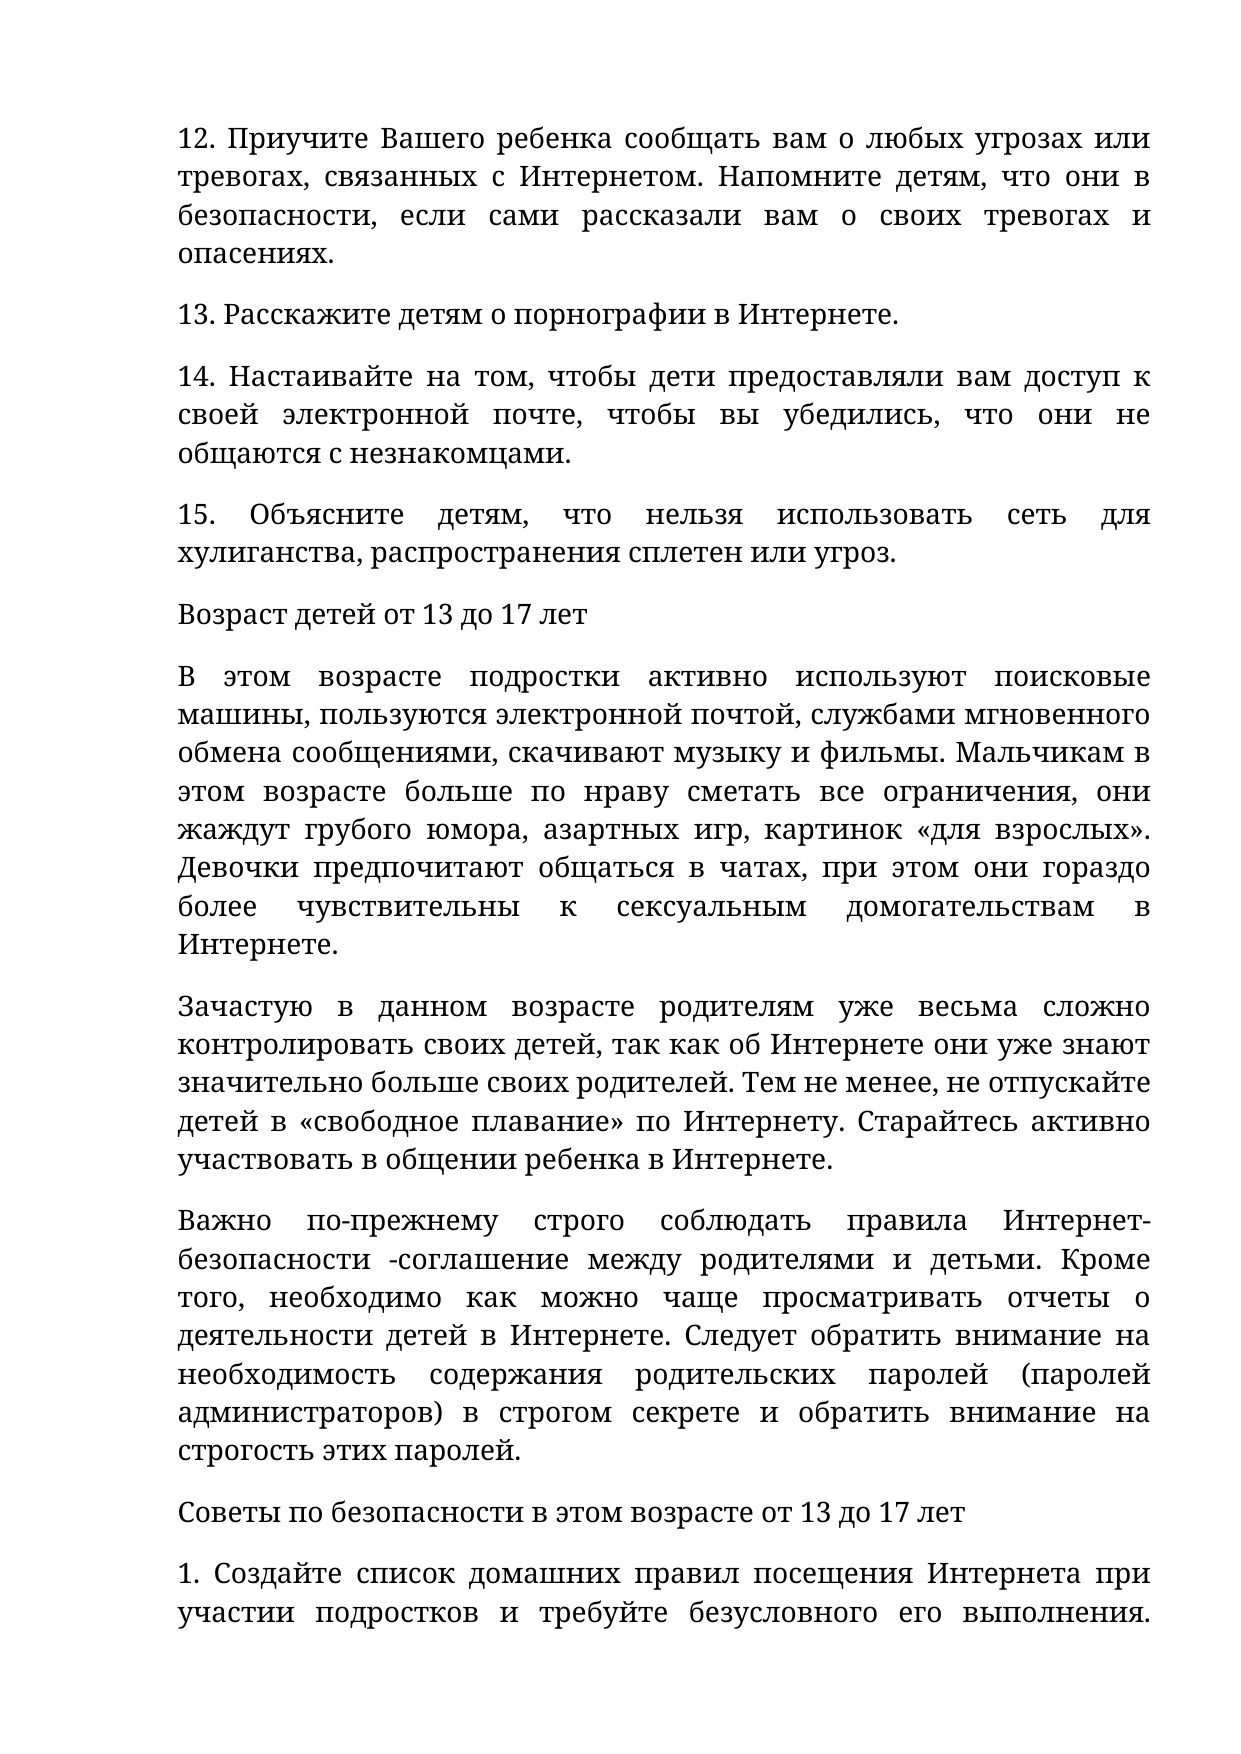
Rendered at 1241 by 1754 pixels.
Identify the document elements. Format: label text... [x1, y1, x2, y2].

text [177, 1554, 1152, 1631]
text Возраст детей от 13 до 17 лет [177, 594, 1152, 633]
text 14. Настаивайте на том, чтобы дети предоставляли вам доступ к своей электронной почте, чтобы вы убедились, что они не общаются с незнакомцами. [177, 356, 1152, 471]
text 12. Приучите Вашего ребенка сообщать вам о любых угрозах или тревогах, связанных с Интернетом. Напомните детям, что они в безопасности, если сами рассказали вам о своих тревогах и опасениях. [177, 118, 1152, 271]
text Зачастую в данном возрасте родителям уже весьма сложно контролировать своих детей, так как об Интернете они уже знают значительно больше своих родителей. Тем не менее, не отпускайте детей в «свободное плавание» по Интернету. Старайтесь активно участвовать в общении ребенка в Интернете. [177, 986, 1152, 1177]
text Советы по безопасности в этом возрасте от 13 до 17 лет [177, 1492, 1152, 1531]
text 15. Объясните детям, что нельзя использовать сеть для хулиганства, распространения сплетен или угроз. [177, 494, 1152, 571]
text 13. Расскажите детям о порнографии в Интернете. [177, 295, 1152, 333]
text В этом возрасте подростки активно используют поисковые машины, пользуются электронной почтой, службами мгновенного обмена сообщениями, скачивают музыку и фильмы. Мальчикам в этом возрасте больше по нраву сметать все ограничения, они жаждут грубого юмора, азартных игр, картинок «для взрослых». Девочки предпочитают общаться в чатах, при этом они гораздо более чувствительны к сексуальным домогательствам в Интернете. [177, 656, 1152, 963]
text Важно по-прежнему строго соблюдать правила Интернет-безопасности -соглашение между родителями и детьми. Кроме того, необходимо как можно чаще просматривать отчеты о деятельности детей в Интернете. Следует обратить внимание на необходимость содержания родительских паролей (паролей администраторов) в строгом секрете и обратить внимание на строгость этих паролей. [177, 1201, 1152, 1469]
